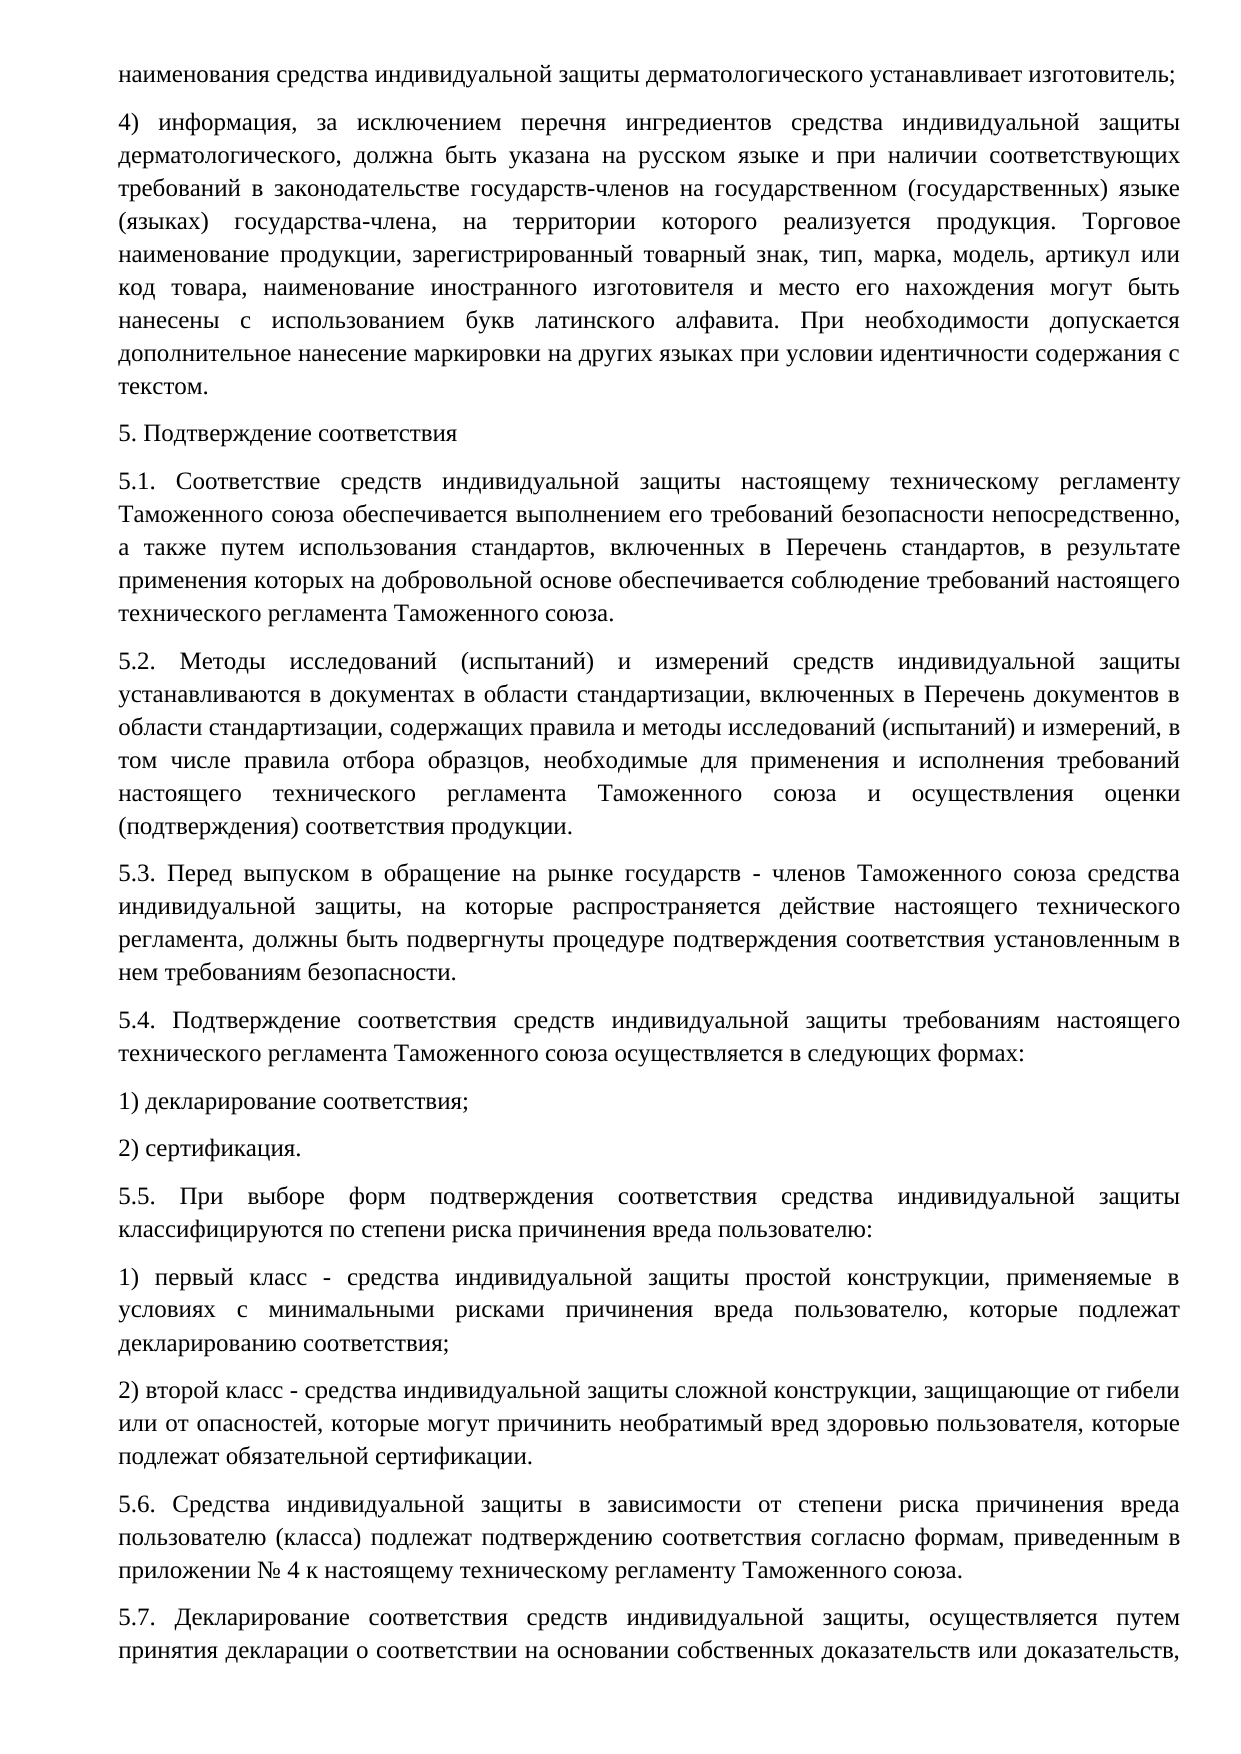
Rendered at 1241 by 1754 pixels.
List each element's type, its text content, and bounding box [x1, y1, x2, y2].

text 5. Подтверждение соответствия [118, 418, 1181, 447]
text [118, 1602, 1181, 1664]
text 1) декларирование соответствия; [118, 1086, 1181, 1114]
text 4) информация, за исключением перечня ингредиентов средства индивидуальной защиты дерматологического, должна быть указана на русском языке и при наличии соответствующих требований в законодательстве государств-членов на государственном (государственных) языке (языках) государства-члена, на территории которого реализуется продукция. Торговое наименование продукции, зарегистрированный товарный знак, тип, марка, модель, артикул или код товара, наименование иностранного изготовителя и место его нахождения могут быть нанесены с использованием букв латинского алфавита. При необходимости допускается дополнительное нанесение маркировки на других языках при условии идентичности содержания с текстом. [118, 107, 1181, 399]
text 5.3. Перед выпуском в обращение на рынке государств - членов Таможенного союза средства индивидуальной защиты, на которые распространяется действие настоящего технического регламента, должны быть подвергнуты процедуре подтверждения соответствия установленным в нем требованиям безопасности. [118, 858, 1181, 986]
text 2) сертификация. [118, 1133, 1181, 1162]
text 5.2. Методы исследований (испытаний) и измерений средств индивидуальной защиты устанавливаются в документах в области стандартизации, включенных в Перечень документов в области стандартизации, содержащих правила и методы исследований (испытаний) и измерений, в том числе правила отбора образцов, необходимые для применения и исполнения требований настоящего технического регламента Таможенного союза и осуществления оценки (подтверждения) соответствия продукции. [118, 646, 1181, 839]
text 5.6. Средства индивидуальной защиты в зависимости от степени риска причинения вреда пользователю (класса) подлежат подтверждению соответствия согласно формам, приведенным в приложении № 4 к настоящему техническому регламенту Таможенного союза. [118, 1489, 1181, 1584]
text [118, 59, 1181, 88]
text 5.1. Соответствие средств индивидуальной защиты настоящему техническому регламенту Таможенного союза обеспечивается выполнением его требований безопасности непосредственно, а также путем использования стандартов, включенных в Перечень стандартов, в результате применения которых на добровольной основе обеспечивается соблюдение требований настоящего технического регламента Таможенного союза. [118, 466, 1181, 627]
text 5.4. Подтверждение соответствия средств индивидуальной защиты требованиям настоящего технического регламента Таможенного союза осуществляется в следующих формах: [118, 1005, 1181, 1067]
text 5.5. При выборе форм подтверждения соответствия средства индивидуальной защиты классифицируются по степени риска причинения вреда пользователю: [118, 1181, 1181, 1243]
text 1) первый класс - средства индивидуальной защиты простой конструкции, применяемые в условиях с минимальными рисками причинения вреда пользователю, которые подлежат декларированию соответствия; [118, 1262, 1181, 1356]
text 2) второй класс - средства индивидуальной защиты сложной конструкции, защищающие от гибели или от опасностей, которые могут причинить необратимый вред здоровью пользователя, которые подлежат обязательной сертификации. [118, 1375, 1181, 1470]
